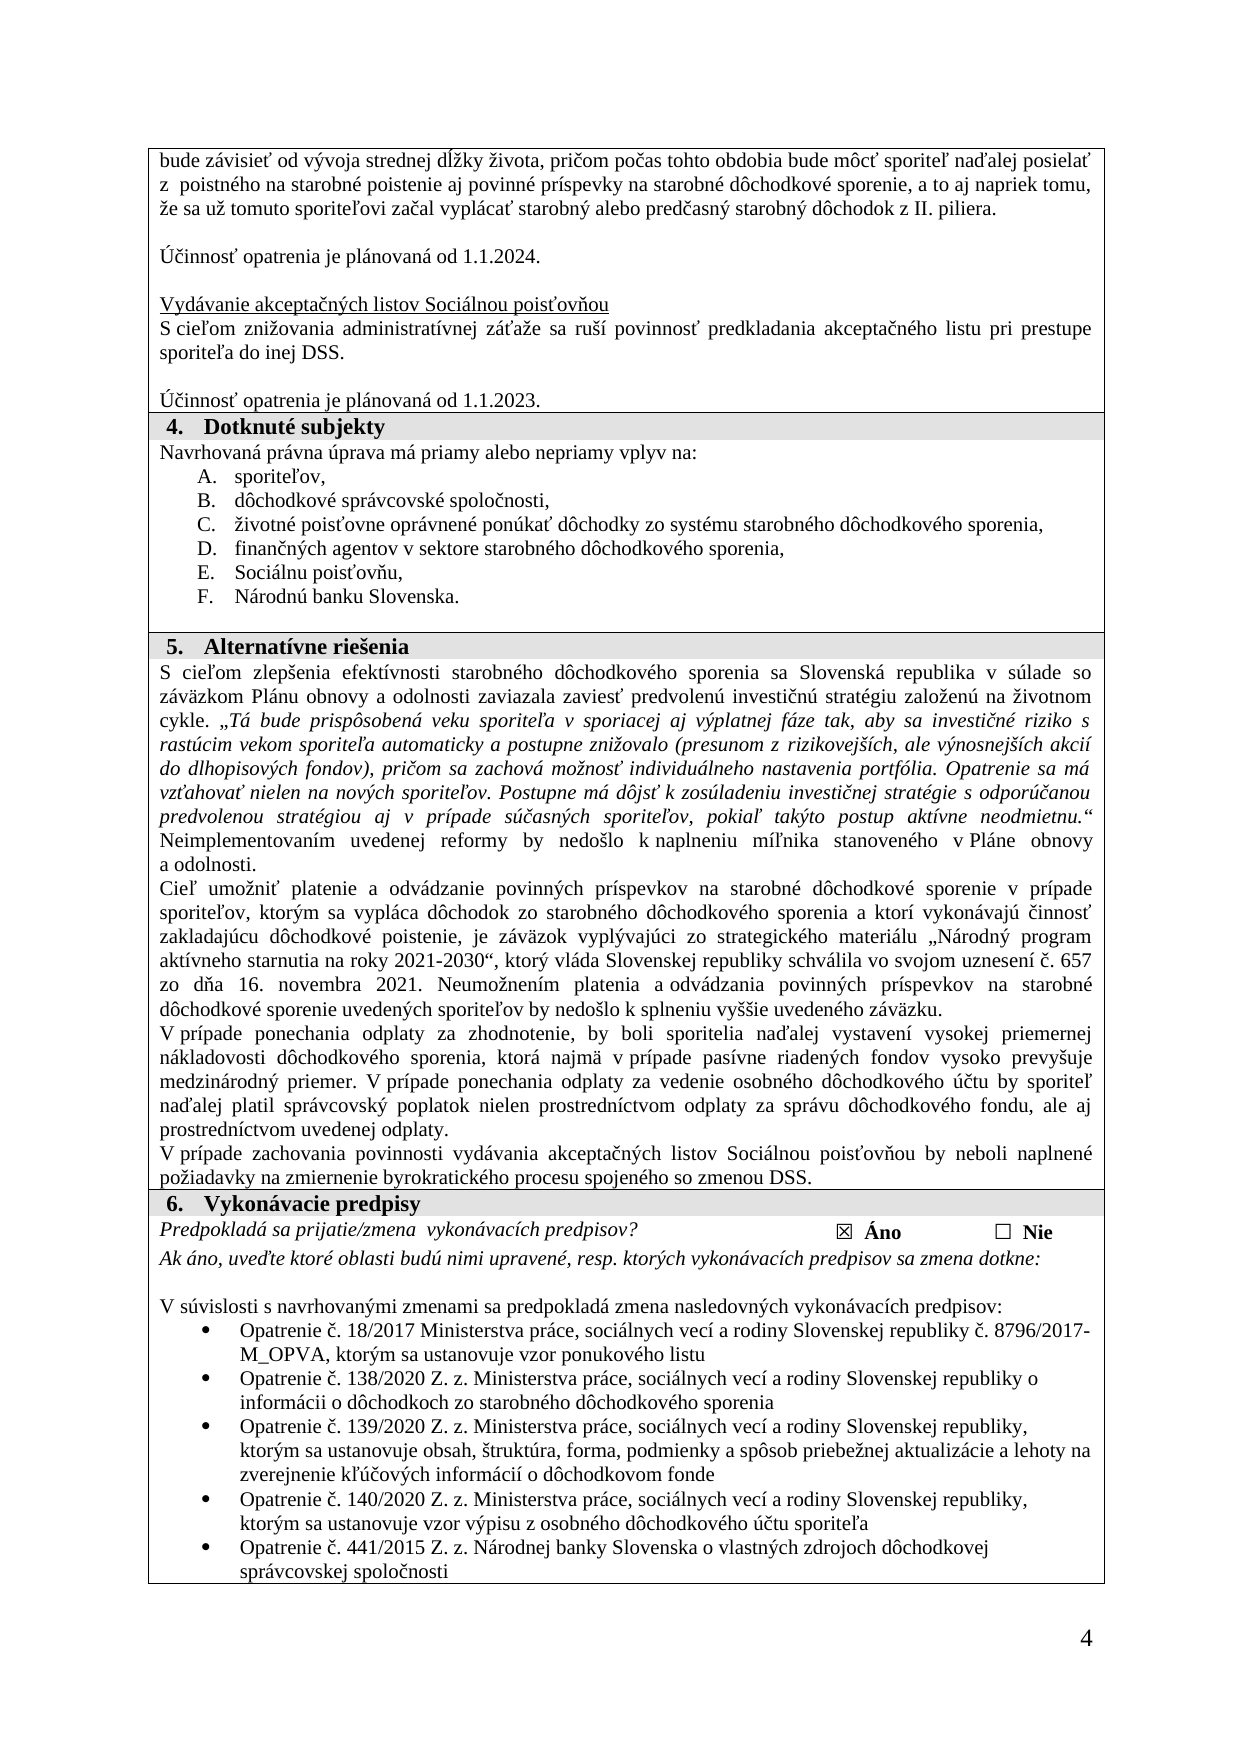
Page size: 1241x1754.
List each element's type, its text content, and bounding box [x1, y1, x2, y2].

table_cell Nie [942, 1218, 1104, 1246]
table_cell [149, 149, 1104, 412]
table_cell Dotknuté subjekty [149, 413, 1104, 440]
table_cell Áno [794, 1218, 942, 1246]
table_cell Vykonávacie predpisy [149, 1190, 1104, 1216]
table_cell S cieľom zlepšenia efektívnosti starobného dôchodkového sporenia sa Slovenská republika v súlade so záväzkom Plánu obnovy a odolnosti zaviazala zaviesť predvolenú investičnú stratégiu založenú na životnom cykle. „Tá bude prispôsobená veku sporiteľa v sporiacej aj výplatnej fáze tak, aby sa investičné riziko s rastúcim vekom sporiteľa automaticky a postupne znižovalo (presunom z rizikovejších, ale výnosnejších akcií do dlhopisových fondov), pričom sa zachová možnosť individuálneho nastavenia portfólia. Opatrenie sa má vzťahovať nielen na nových sporiteľov. Postupne má dôjsť k zosúladeniu investičnej stratégie s odporúčanou predvolenou stratégiou aj v prípade súčasných sporiteľov, pokiaľ takýto postup aktívne neodmietnu.“ Neimplementovaním uvedenej reformy by nedošlo k naplneniu míľnika stanoveného v Pláne obnovy a odolnosti. Cieľ umožniť platenie a odvádzanie povinných príspevkov na starobné dôchodkové sporenie v prípade sporiteľov, ktorým sa vypláca dôchodok zo starobného dôchodkového sporenia a ktorí vykonávajú činnosť zakladajúcu dôchodkové poistenie, je záväzok vyplývajúci zo strategického materiálu „Národný program aktívneho starnutia na roky 2021-2030“, ktorý vláda Slovenskej republiky schválila vo svojom uznesení č. 657 zo dňa 16. novembra 2021. Neumožnením platenia a odvádzania povinných príspevkov na starobné dôchodkové sporenie uvedených sporiteľov by nedošlo k splneniu vyššie uvedeného záväzku. V prípade ponechania odplaty za zhodnotenie, by boli sporitelia naďalej vystavení vysokej priemernej nákladovosti dôchodkového sporenia, ktorá najmä v prípade pasívne riadených fondov vysoko prevyšuje medzinárodný priemer. V prípade ponechania odplaty za vedenie osobného dôchodkového účtu by sporiteľ naďalej platil správcovský poplatok nielen prostredníctvom odplaty za správu dôchodkového fondu, ale aj prostredníctvom uvedenej odplaty. V prípade zachovania povinnosti vydávania akceptačných listov Sociálnou poisťovňou by neboli naplnené požiadavky na zmiernenie byrokratického procesu spojeného so zmenou DSS. [149, 660, 1104, 1189]
table_cell Navrhovaná právna úprava má priamy alebo nepriamy vplyv na: sporiteľov, dôchodkové správcovské spoločnosti, životné poisťovne oprávnené ponúkať dôchodky zo systému starobného dôchodkového sporenia, finančných agentov v sektore starobného dôchodkového sporenia, Sociálnu poisťovňu, Národnú banku Slovenska. [149, 440, 1104, 632]
table_cell Predpokladá sa prijatie/zmena vykonávacích predpisov? [149, 1218, 794, 1246]
table_cell Alternatívne riešenia [149, 633, 1104, 659]
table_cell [149, 1246, 1104, 1583]
